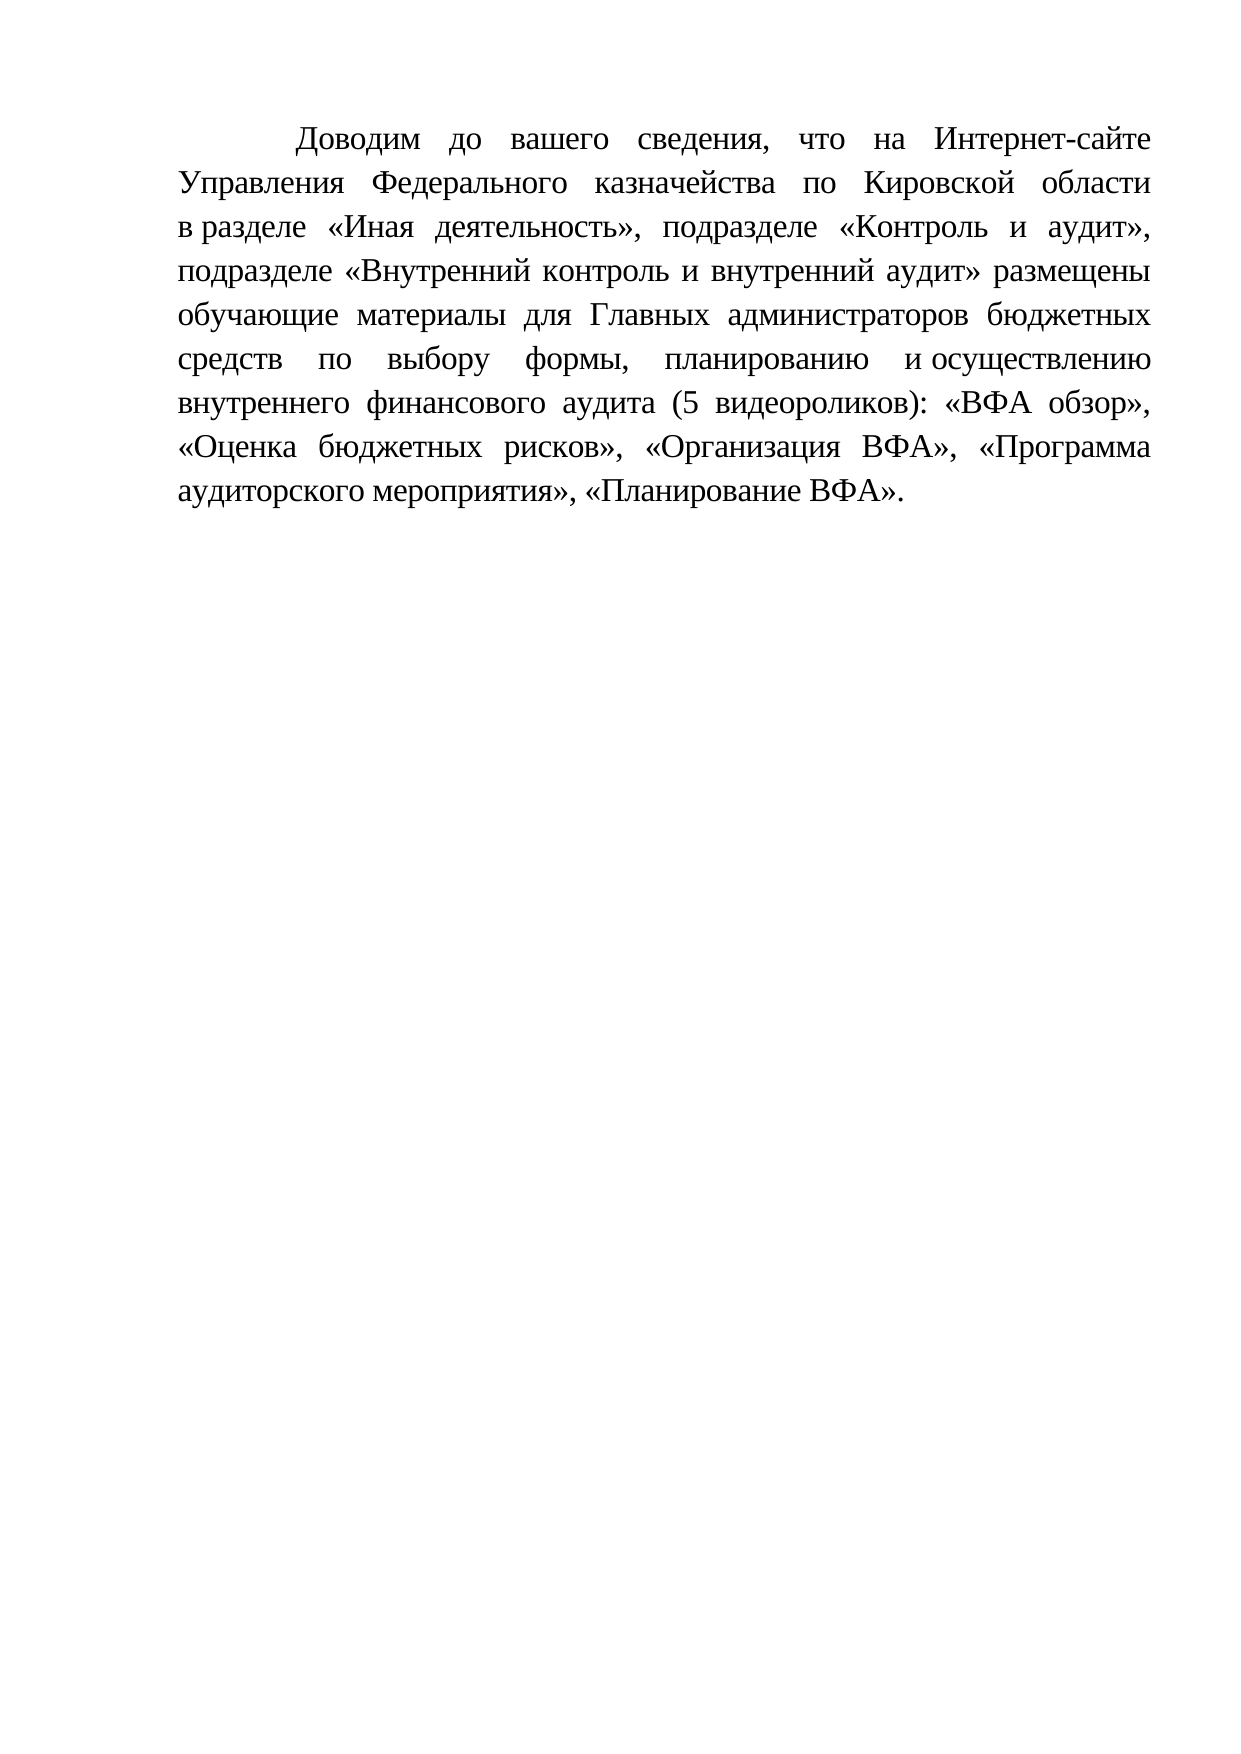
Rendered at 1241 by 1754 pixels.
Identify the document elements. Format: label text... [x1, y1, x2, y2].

text Доводим до вашего сведения, что на Интернет-сайте Управления Федерального казначейства по Кировской области в разделе «Иная деятельность», подразделе «Контроль и аудит», подразделе «Внутренний контроль и внутренний аудит» размещены обучающие материалы для Главных администраторов бюджетных средств по выбору формы, планированию и осуществлению внутреннего финансового аудита (5 видеороликов): «ВФА обзор», «Оценка бюджетных рисков», «Организация ВФА», «Программа аудиторского мероприятия», «Планирование ВФА». [177, 118, 1152, 509]
